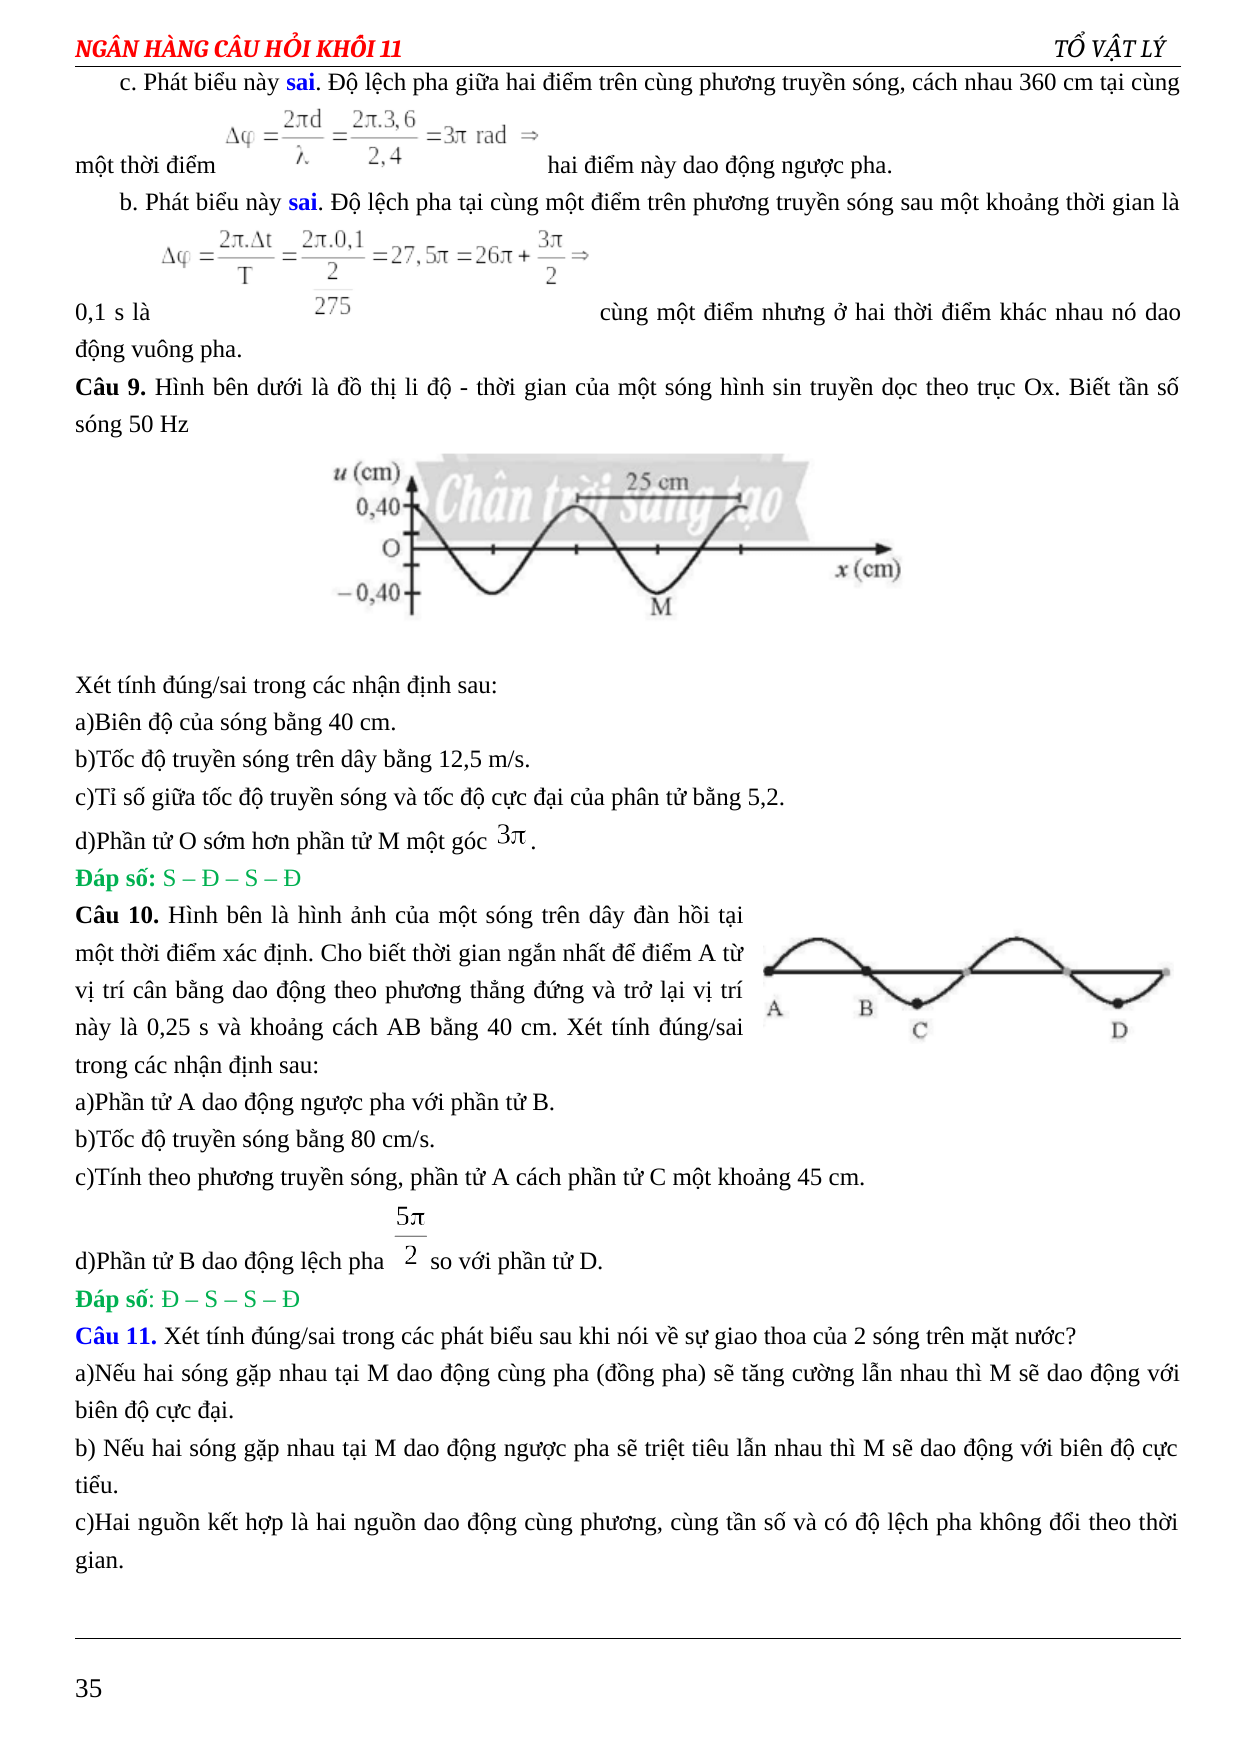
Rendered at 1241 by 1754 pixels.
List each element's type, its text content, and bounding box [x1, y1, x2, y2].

text a)Phần tử A dao động ngược pha với phần tử B. [75, 1087, 1181, 1116]
text a)Nếu hai sóng gặp nhau tại M dao động cùng pha (đồng pha) sẽ tăng cường lẫn nhau thì M sẽ dao động với biên độ cực đại. [75, 1358, 1181, 1424]
text b) Nếu hai sóng gặp nhau tại M dao động ngược pha sẽ triệt tiêu lẫn nhau thì M sẽ dao động với biên độ cực tiểu. [75, 1433, 1181, 1499]
text c)Tính theo phương truyền sóng, phần tử A cách phần tử C một khoảng 45 cm. [75, 1162, 1181, 1190]
text d)Phần tử B dao động lệch pha so với phần tử D. [75, 1199, 1181, 1275]
text Đáp số: Đ – S – S – Đ [75, 1284, 1181, 1312]
text d)Phần tử O sớm hơn phần tử M một góc . [75, 819, 1181, 855]
text c)Hai nguồn kết hợp là hai nguồn dao động cùng phương, cùng tần số và có độ lệch pha không đổi theo thời gian. [75, 1507, 1181, 1573]
text Đáp số: S – Đ – S – Đ [75, 863, 1181, 892]
text c. Phát biểu này sai. Độ lệch pha giữa hai điểm trên cùng phương truyền sóng, cách nhau 360 cm tại cùng một thời điểm hai điểm này dao động ngược pha. [75, 67, 1181, 179]
list Xét tính đúng/sai trong các phát biểu sau khi nói về sự giao thoa của 2 sóng trên mặt nước? [75, 1321, 1181, 1350]
text Xét tính đúng/sai trong các nhận định sau: [75, 670, 1181, 699]
text b)Tốc độ truyền sóng trên dây bằng 12,5 m/s. [75, 744, 1181, 773]
text Câu 10. Hình bên là hình ảnh của một sóng trên dây đàn hồi tại một thời điểm xác định. Cho biết thời gian ngắn nhất để điểm A từ vị trí cân bằng dao động theo phương thẳng đứng và trở lại vị trí này là 0,25 s và khoảng cách AB bằng 40 cm. Xét tính đúng/sai trong các nhận định sau: [75, 901, 1181, 1078]
text c)Tỉ số giữa tốc độ truyền sóng và tốc độ cực đại của phân tử bằng 5,2. [75, 782, 1181, 811]
text b. Phát biểu này sai. Độ lệch pha tại cùng một điểm trên phương truyền sóng sau một khoảng thời gian là 0,1 s là cùng một điểm nhưng ở hai thời điểm khác nhau nó dao động vuông pha. [75, 187, 1181, 363]
picture [763, 927, 1174, 1044]
text Câu 9. Hình bên dưới là đồ thị li độ - thời gian của một sóng hình sin truyền dọc theo trục Ox. Biết tần số sóng 50 Hz [75, 372, 1181, 438]
text b)Tốc độ truyền sóng bằng 80 cm/s. [75, 1124, 1181, 1153]
text a)Biên độ của sóng bằng 40 cm. [75, 707, 1181, 736]
picture [320, 443, 914, 628]
